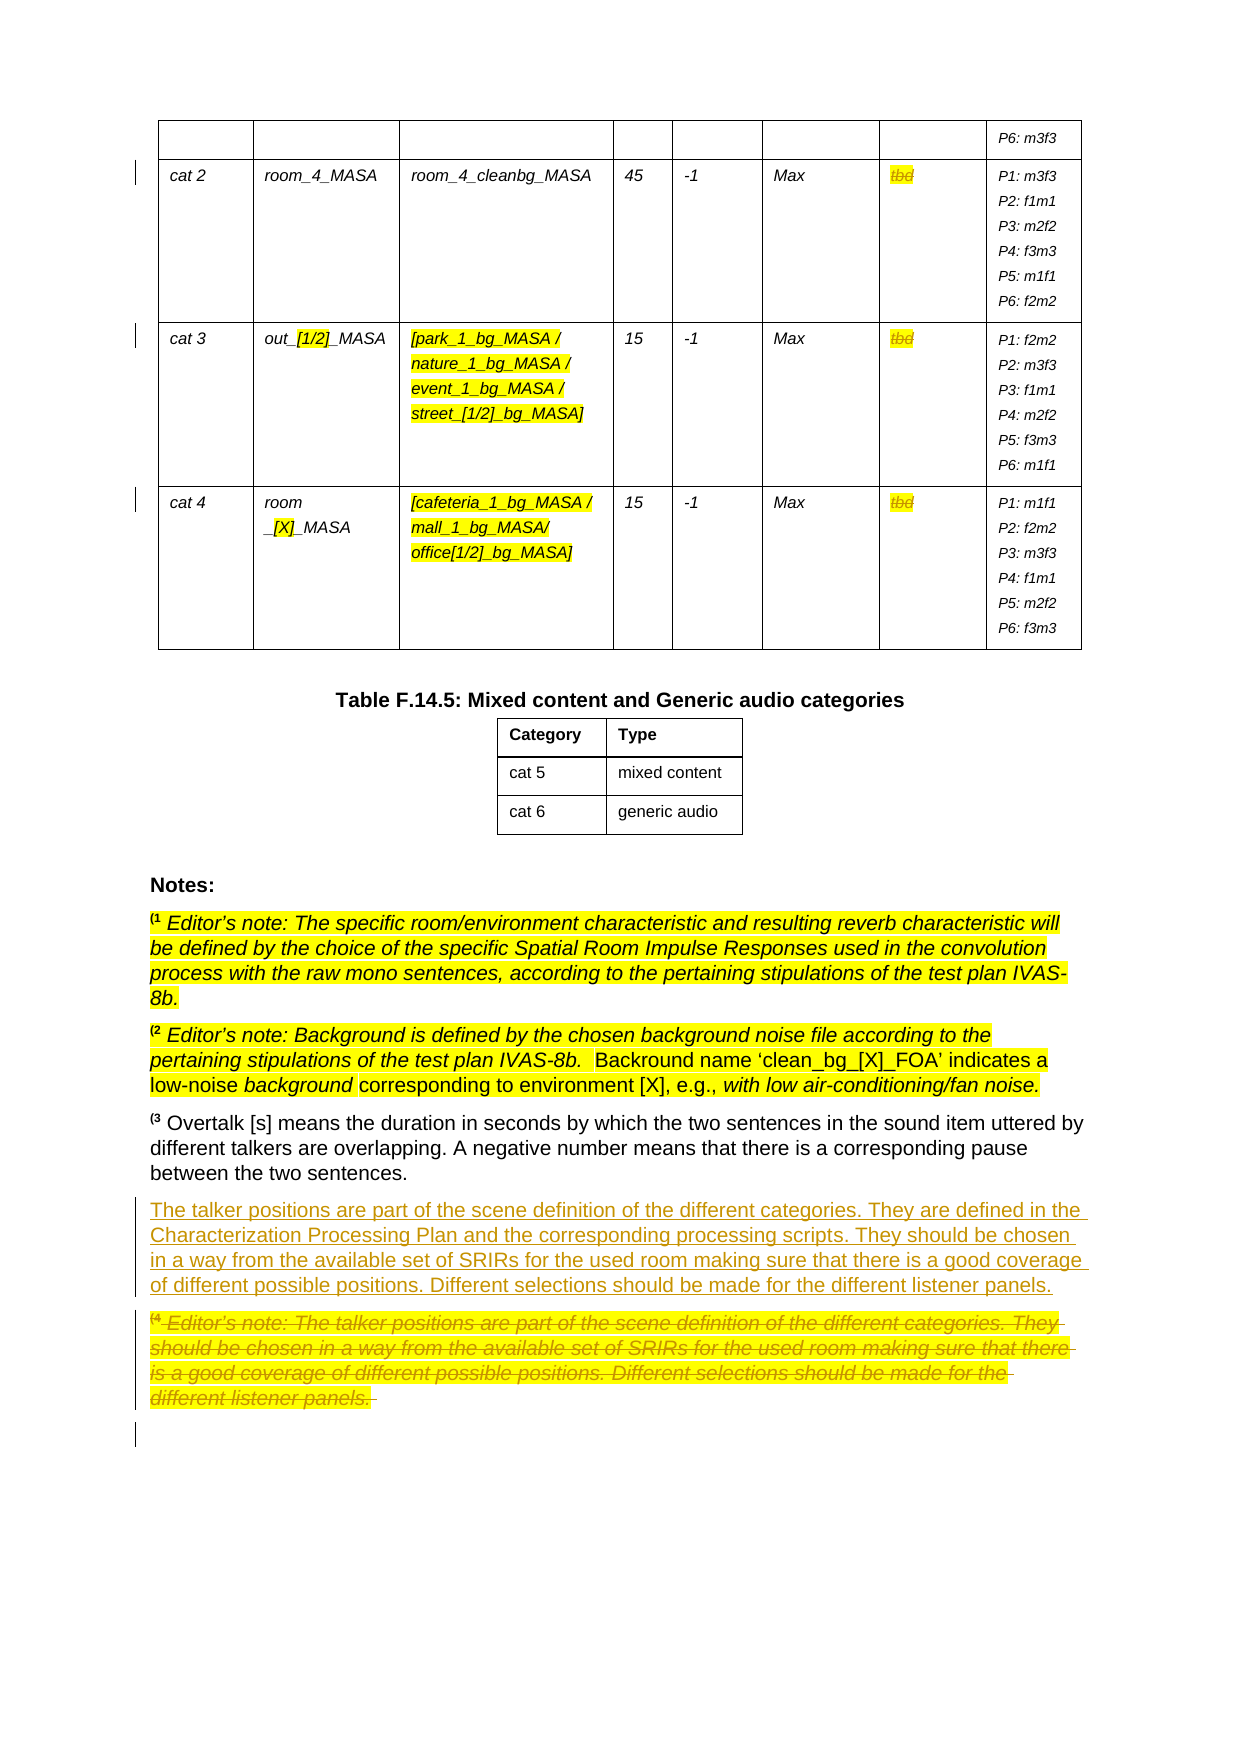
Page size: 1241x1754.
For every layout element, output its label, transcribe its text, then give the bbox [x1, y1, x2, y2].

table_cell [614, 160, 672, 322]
text Table F.14.5: Mixed content and Generic audio categories [150, 688, 1090, 712]
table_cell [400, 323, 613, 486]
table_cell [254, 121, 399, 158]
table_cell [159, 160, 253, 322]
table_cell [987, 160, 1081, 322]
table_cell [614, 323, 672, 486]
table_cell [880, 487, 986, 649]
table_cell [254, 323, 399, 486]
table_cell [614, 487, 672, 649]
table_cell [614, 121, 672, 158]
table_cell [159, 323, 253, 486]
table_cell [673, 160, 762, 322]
text Notes: [150, 872, 1090, 897]
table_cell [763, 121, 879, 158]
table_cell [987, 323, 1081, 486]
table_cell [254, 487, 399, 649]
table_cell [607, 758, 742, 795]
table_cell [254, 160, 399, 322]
text (2 Editor’s note: Background is defined by the chosen background noise file according to the pertaining stipulations of the test plan IVAS-8b. Backround name ‘clean_bg_[X]_FOA’ indicates a low-noise background corresponding to environment [X], e.g., with low air-conditioning/fan noise. [150, 1022, 1090, 1097]
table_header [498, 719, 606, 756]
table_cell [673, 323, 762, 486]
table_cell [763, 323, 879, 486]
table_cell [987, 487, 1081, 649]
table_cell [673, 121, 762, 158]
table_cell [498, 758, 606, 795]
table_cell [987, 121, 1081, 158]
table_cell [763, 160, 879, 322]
text (1 Editor’s note: The specific room/environment characteristic and resulting reverb characteristic will be defined by the choice of the specific Spatial Room Impulse Responses used in the convolution process with the raw mono sentences, according to the pertaining stipulations of the test plan IVAS-8b. [150, 909, 1090, 1009]
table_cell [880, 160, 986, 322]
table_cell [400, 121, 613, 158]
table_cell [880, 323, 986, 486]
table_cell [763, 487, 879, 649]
text (3 Overtalk [s] means the duration in seconds by which the two sentences in the sound item uttered by different talkers are overlapping. A negative number means that there is a corresponding pause between the two sentences. [150, 1109, 1090, 1184]
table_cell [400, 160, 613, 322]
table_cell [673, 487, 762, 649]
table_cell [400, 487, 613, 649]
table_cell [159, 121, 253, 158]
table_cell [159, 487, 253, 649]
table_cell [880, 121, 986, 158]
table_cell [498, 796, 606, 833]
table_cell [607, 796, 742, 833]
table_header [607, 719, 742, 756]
